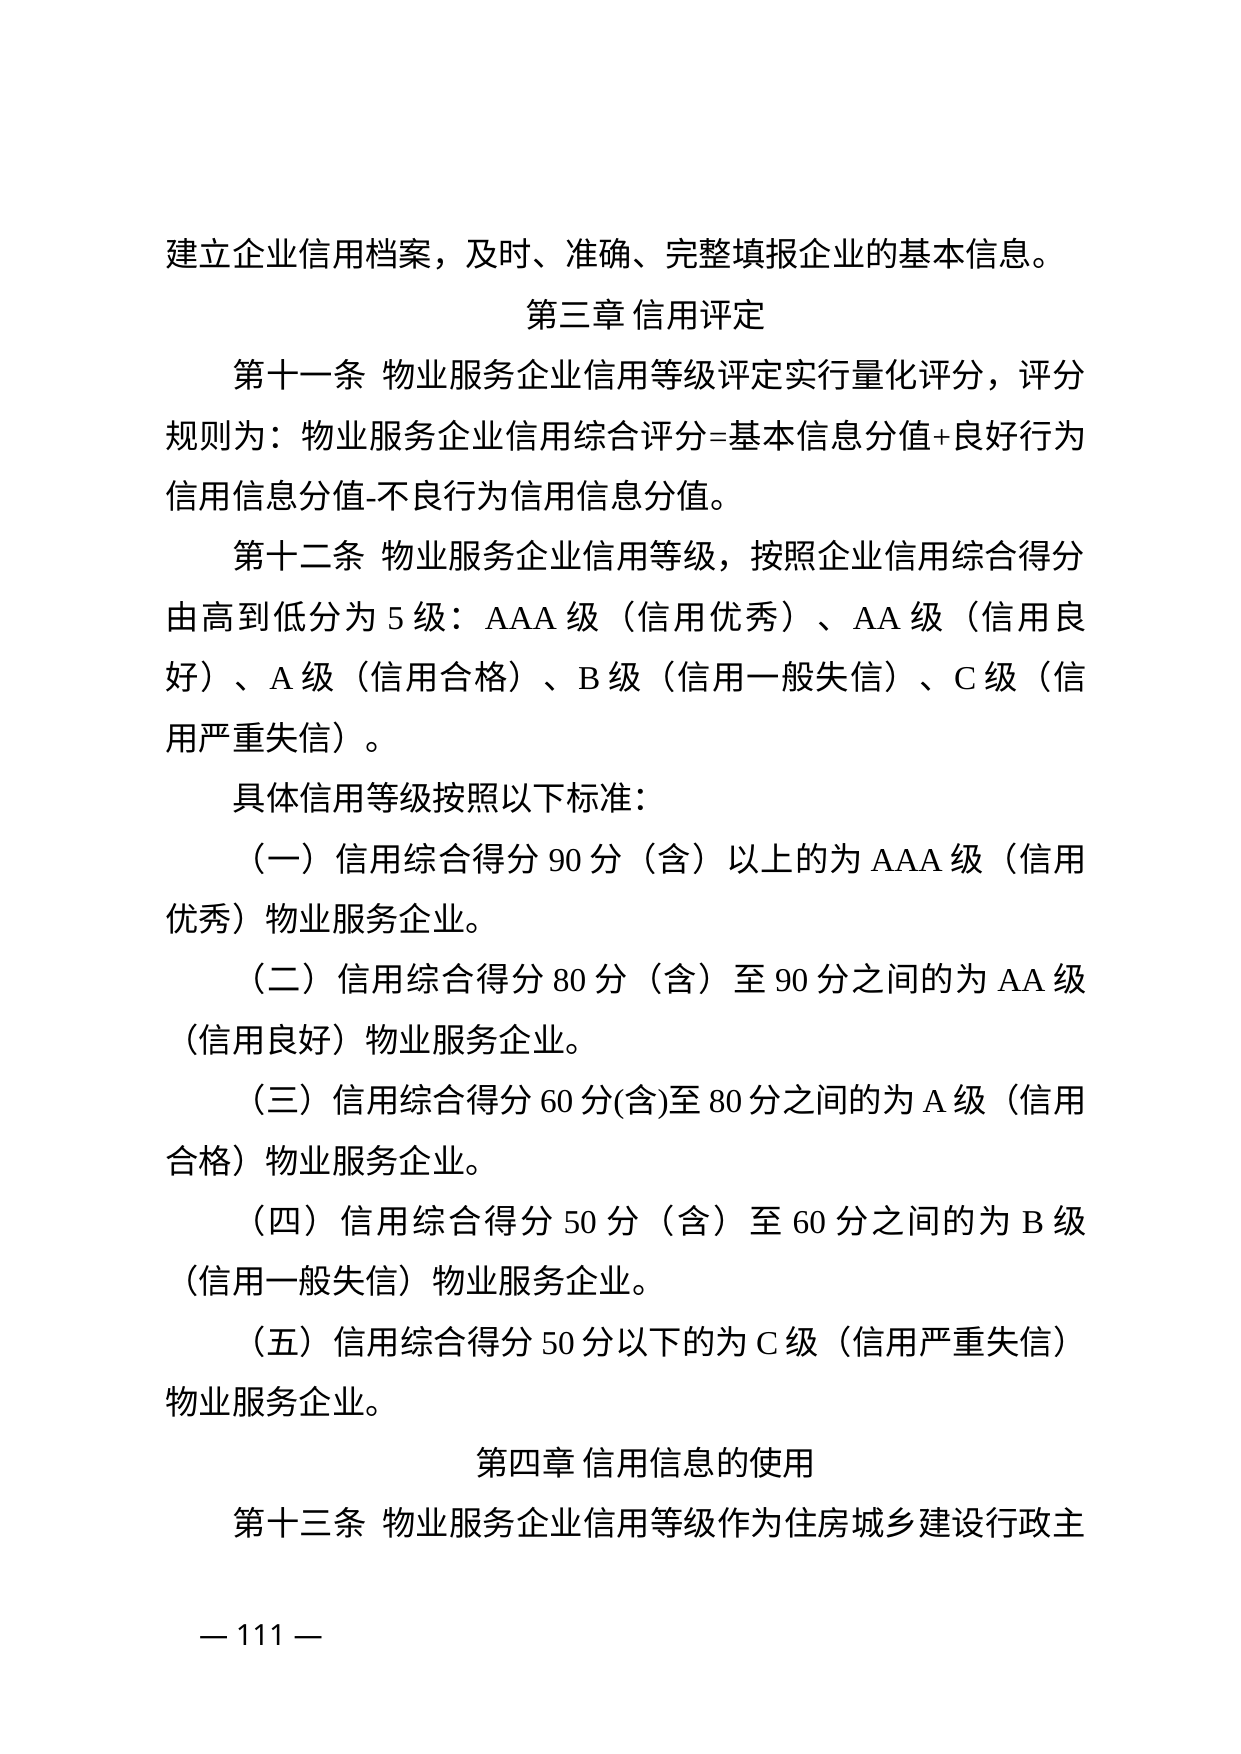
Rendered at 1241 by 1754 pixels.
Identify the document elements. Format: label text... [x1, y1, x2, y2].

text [165, 1487, 1087, 1548]
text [165, 218, 1087, 279]
text 第三章 信用评定 [165, 279, 1087, 339]
text 具体信用等级按照以下标准： [165, 762, 1087, 823]
text （四）信用综合得分50分（含）至60分之间的为B级（信用一般失信）物业服务企业。 [165, 1185, 1087, 1306]
text 第十二条 物业服务企业信用等级，按照企业信用综合得分由高到低分为5级：AAA级（信用优秀）、AA级（信用良好）、A级（信用合格）、B级（信用一般失信）、C级（信用严重失信）。 [165, 521, 1087, 762]
text （一）信用综合得分90分（含）以上的为AAA级（信用优秀）物业服务企业。 [165, 823, 1087, 943]
text （三）信用综合得分60分(含)至80分之间的为A级（信用合格）物业服务企业。 [165, 1064, 1087, 1185]
text （五）信用综合得分50分以下的为C级（信用严重失信）物业服务企业。 [165, 1306, 1087, 1427]
text （二）信用综合得分80分（含）至90分之间的为AA级（信用良好）物业服务企业。 [165, 943, 1087, 1064]
text 第四章 信用信息的使用 [165, 1427, 1087, 1487]
text 第十一条 物业服务企业信用等级评定实行量化评分，评分规则为：物业服务企业信用综合评分=基本信息分值+良好行为信用信息分值-不良行为信用信息分值。 [165, 339, 1087, 521]
